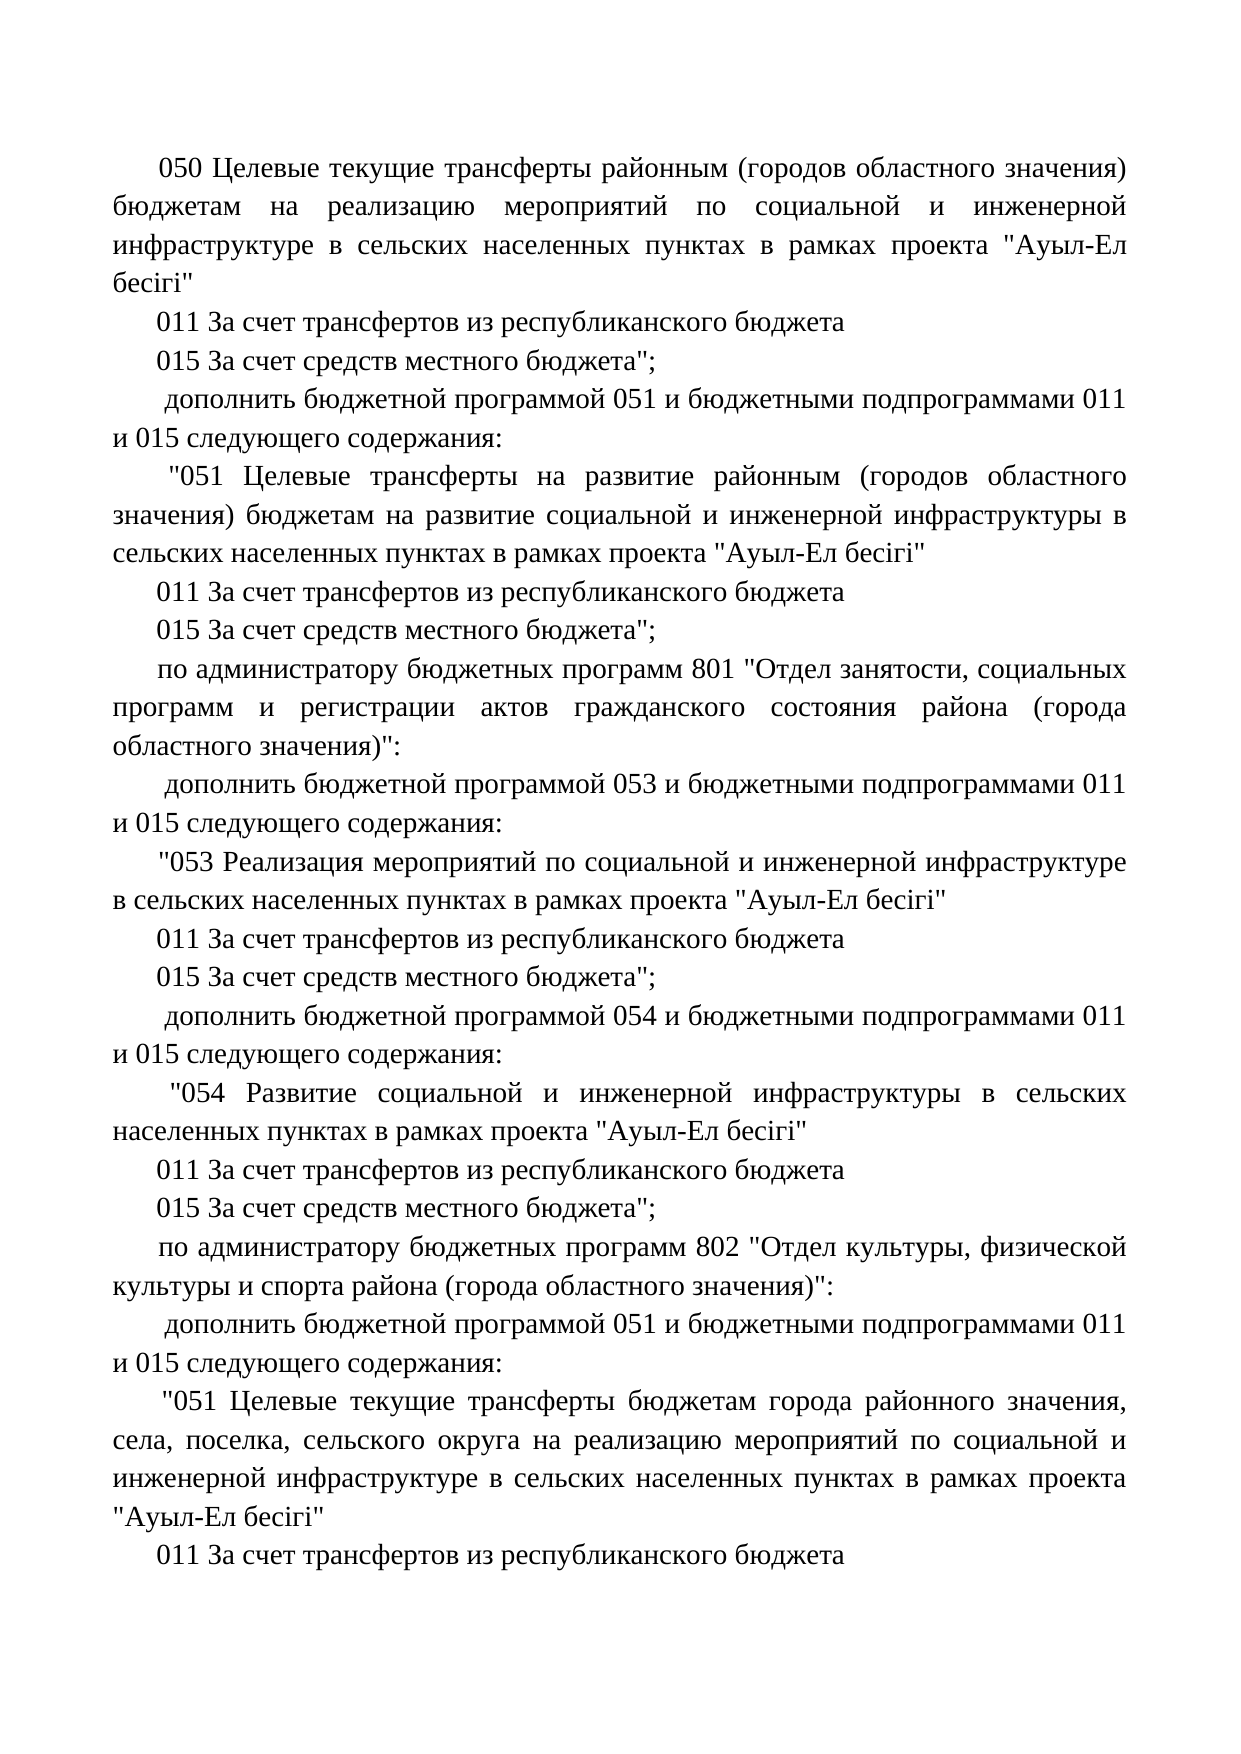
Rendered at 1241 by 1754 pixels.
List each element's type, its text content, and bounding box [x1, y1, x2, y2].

text "054 Развитие социальной и инженерной инфраструктуры в сельских населенных пунктах в рамках проекта "Ауыл-Ел бесігі" [112, 1075, 1128, 1147]
text 011 За счет трансфертов из республиканского бюджета [112, 574, 1128, 607]
text дополнить бюджетной программой 051 и бюджетными подпрограммами 011 и 015 следующего содержания: [112, 1306, 1128, 1378]
text дополнить бюджетной программой 054 и бюджетными подпрограммами 011 и 015 следующего содержания: [112, 998, 1128, 1070]
text по администратору бюджетных программ 802 "Отдел культуры, физической культуры и спорта района (города областного значения)": [112, 1229, 1128, 1301]
text 015 За счет средств местного бюджета"; [112, 1191, 1128, 1224]
text дополнить бюджетной программой 051 и бюджетными подпрограммами 011 и 015 следующего содержания: [112, 381, 1128, 453]
text 050 Целевые текущие трансферты районным (городов областного значения) бюджетам на реализацию мероприятий по социальной и инженерной инфраструктуре в сельских населенных пунктах в рамках проекта "Ауыл-Ел бесігі" [112, 150, 1128, 299]
text 015 За счет средств местного бюджета"; [112, 612, 1128, 646]
text 011 За счет трансфертов из республиканского бюджета [112, 304, 1128, 338]
text 011 За счет трансфертов из республиканского бюджета [112, 921, 1128, 954]
text дополнить бюджетной программой 053 и бюджетными подпрограммами 011 и 015 следующего содержания: [112, 767, 1128, 839]
text 015 За счет средств местного бюджета"; [112, 343, 1128, 376]
text "053 Реализация мероприятий по социальной и инженерной инфраструктуре в сельских населенных пунктах в рамках проекта "Ауыл-Ел бесігі" [112, 844, 1128, 916]
text 011 За счет трансфертов из республиканского бюджета [112, 1537, 1128, 1571]
text "051 Целевые трансферты на развитие районным (городов областного значения) бюджетам на развитие социальной и инженерной инфраструктуры в сельских населенных пунктах в рамках проекта "Ауыл-Ел бесігі" [112, 458, 1128, 569]
text "051 Целевые текущие трансферты бюджетам города районного значения, села, поселка, сельского округа на реализацию мероприятий по социальной и инженерной инфраструктуре в сельских населенных пунктах в рамках проекта "Ауыл-Ел бесігі" [112, 1383, 1128, 1532]
text 011 За счет трансфертов из республиканского бюджета [112, 1152, 1128, 1186]
text по администратору бюджетных программ 801 "Отдел занятости, социальных программ и регистрации актов гражданского состояния района (города областного значения)": [112, 651, 1128, 762]
text 015 За счет средств местного бюджета"; [112, 959, 1128, 993]
